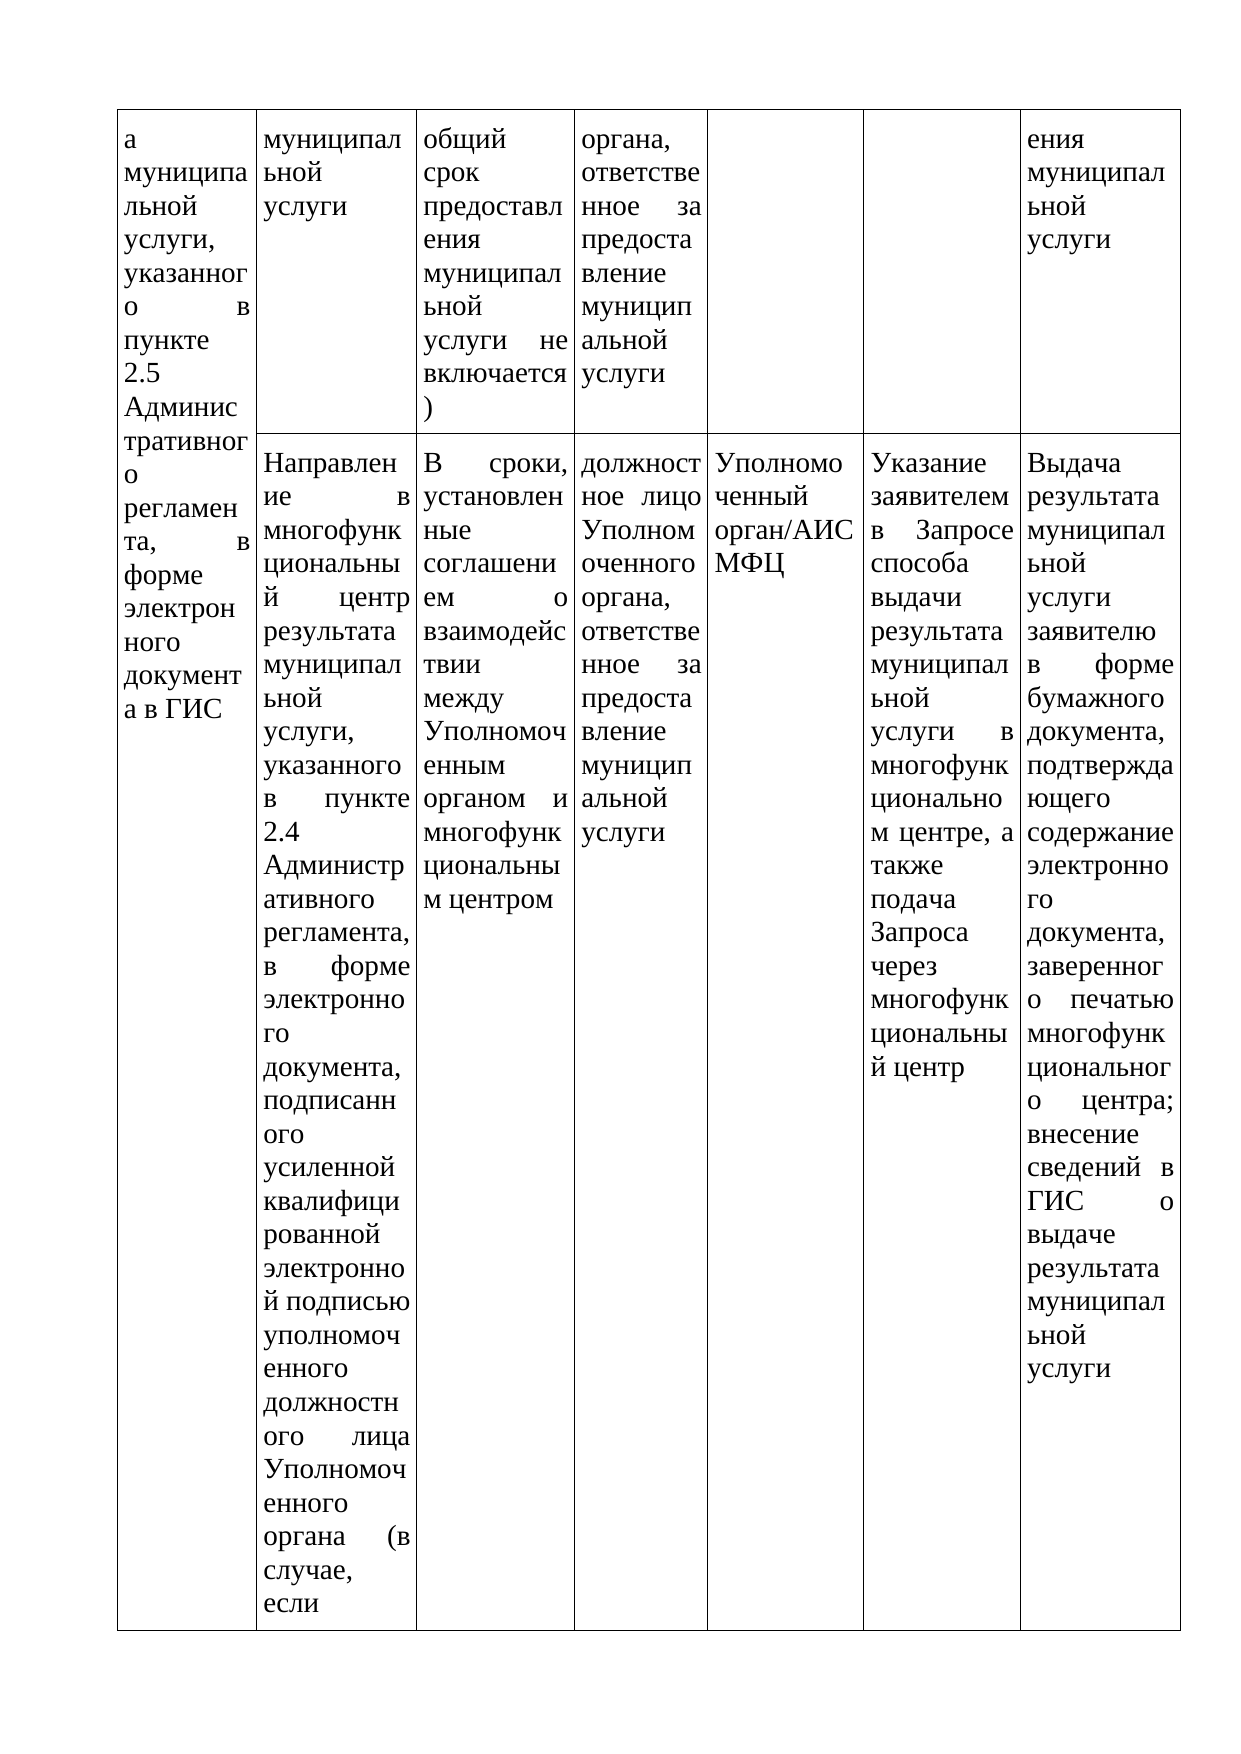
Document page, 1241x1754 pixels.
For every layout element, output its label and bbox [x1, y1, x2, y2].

table_cell [118, 110, 256, 1629]
table_cell [575, 110, 707, 433]
table_cell [864, 434, 1020, 1629]
table_cell [864, 110, 1020, 433]
table_cell [417, 110, 574, 433]
table_cell [708, 110, 863, 433]
table_cell [708, 434, 863, 1629]
table_cell [575, 434, 707, 1629]
table_cell [1021, 110, 1180, 433]
table_cell [257, 110, 416, 433]
table_cell [417, 434, 574, 1629]
table_cell [257, 434, 416, 1629]
table_cell [1021, 434, 1180, 1629]
